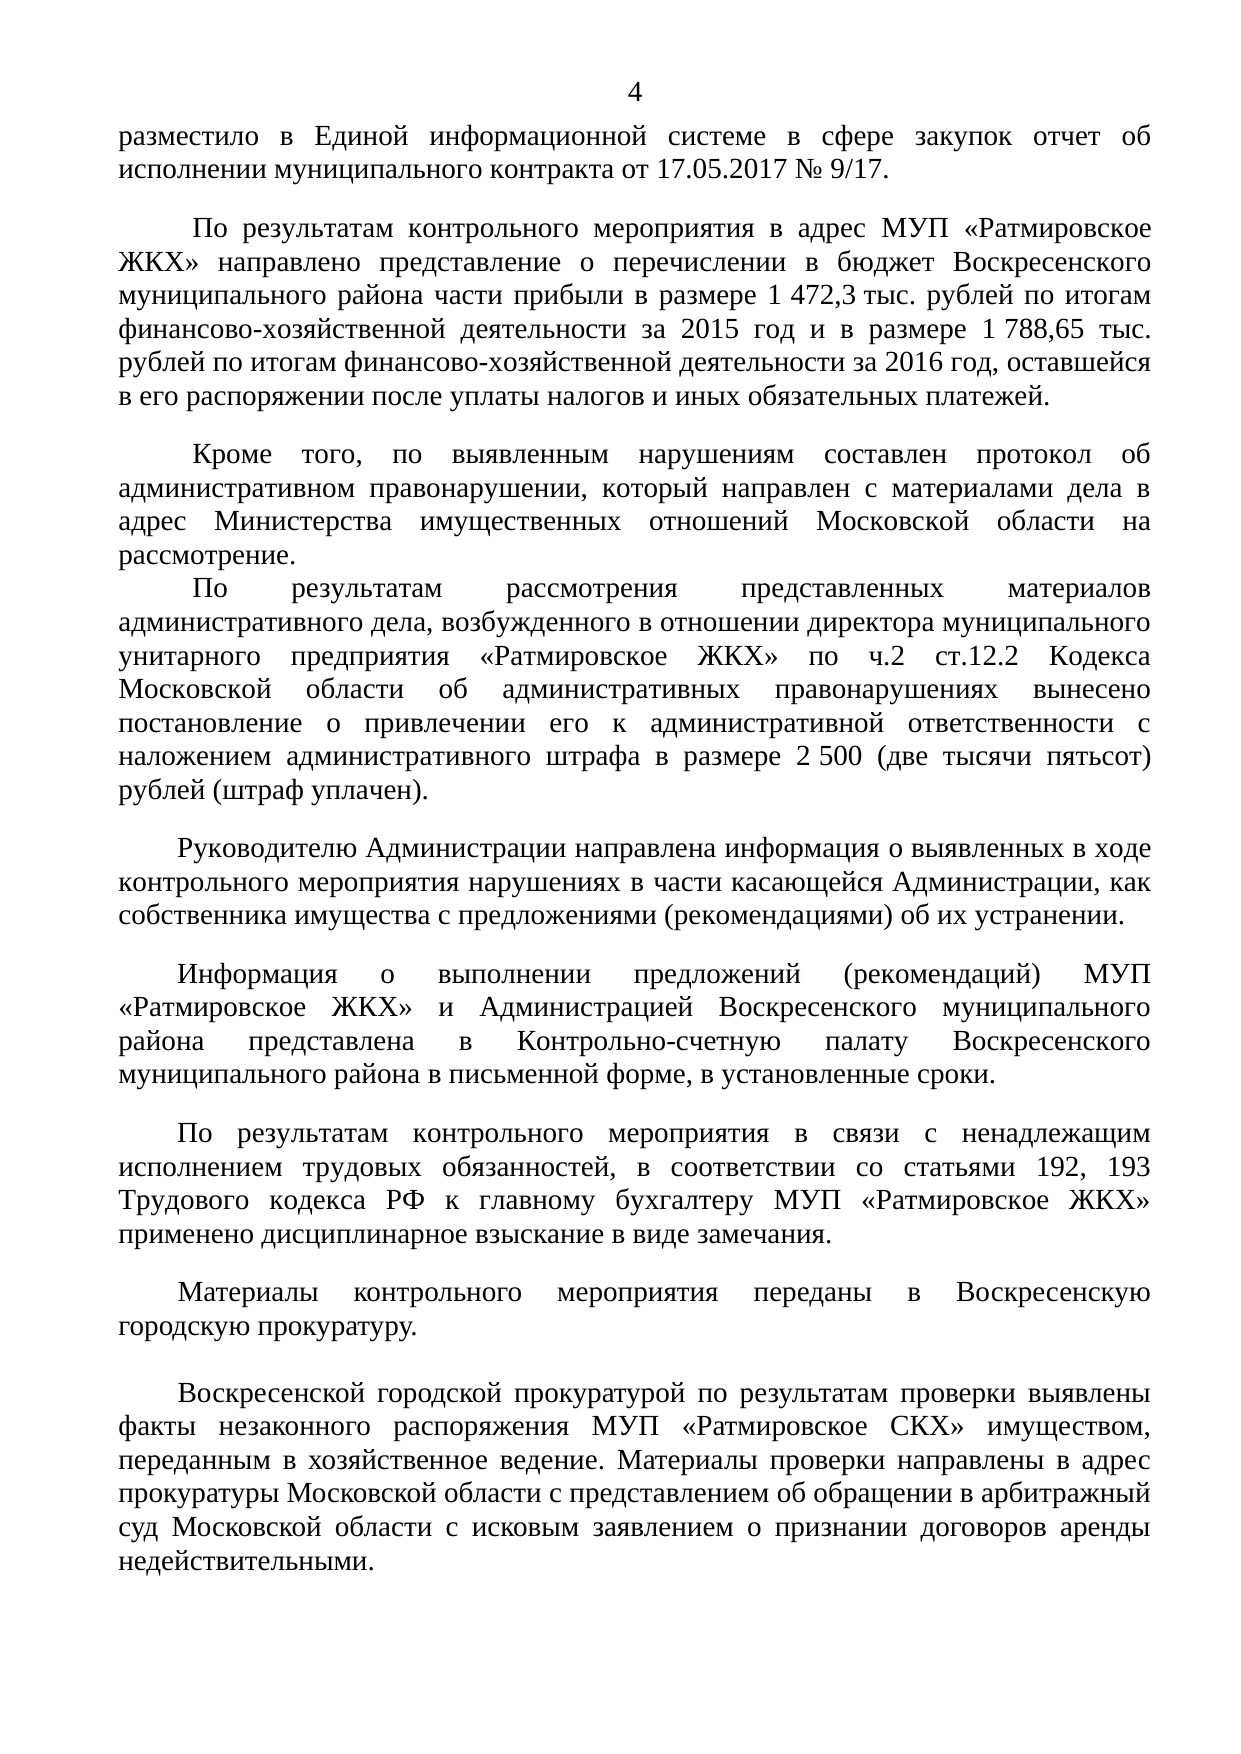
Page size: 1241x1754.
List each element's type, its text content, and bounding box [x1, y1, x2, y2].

text По результатам контрольного мероприятия в связи с ненадлежащим исполнением трудовых обязанностей, в соответствии со статьями 192, 193 Трудового кодекса РФ к главному бухгалтеру МУП «Ратмировское ЖКХ» применено дисциплинарное взыскание в виде замечания. [118, 1115, 1152, 1249]
text Материалы контрольного мероприятия переданы в Воскресенскую городскую прокуратуру. [118, 1274, 1152, 1341]
text По результатам контрольного мероприятия в адрес МУП «Ратмировское ЖКХ» направлено представление о перечислении в бюджет Воскресенского муниципального района части прибыли в размере 1 472,3 тыс. рублей по итогам финансово-хозяйственной деятельности за 2015 год и в размере 1 788,65 тыс. рублей по итогам финансово-хозяйственной деятельности за 2016 год, оставшейся в его распоряжении после уплаты налогов и иных обязательных платежей. [118, 210, 1152, 411]
text Воскресенской городской прокуратурой по результатам проверки выявлены факты незаконного распоряжения МУП «Ратмировское СКХ» имуществом, переданным в хозяйственное ведение. Материалы проверки направлены в адрес прокуратуры Московской области с представлением об обращении в арбитражный суд Московской области с исковым заявлением о признании договоров аренды недействительными. [118, 1375, 1152, 1576]
text Информация о выполнении предложений (рекомендаций) МУП «Ратмировское ЖКХ» и Администрацией Воскресенского муниципального района представлена в Контрольно-счетную палату Воскресенского муниципального района в письменной форме, в установленные сроки. [118, 956, 1152, 1090]
text По результатам рассмотрения представленных материалов административного дела, возбужденного в отношении директора муниципального унитарного предприятия «Ратмировское ЖКХ» по ч.2 ст.12.2 Кодекса Московской области об административных правонарушениях вынесено постановление о привлечении его к административной ответственности с наложением административного штрафа в размере 2 500 (две тысячи пятьсот) рублей (штраф уплачен). [118, 571, 1152, 805]
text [118, 118, 1152, 185]
text Кроме того, по выявленным нарушениям составлен протокол об административном правонарушении, который направлен с материалами дела в адрес Министерства имущественных отношений Московской области на рассмотрение. [118, 436, 1152, 571]
text Руководителю Администрации направлена информация о выявленных в ходе контрольного мероприятия нарушениях в части касающейся Администрации, как собственника имущества с предложениями (рекомендациями) об их устранении. [118, 830, 1152, 931]
